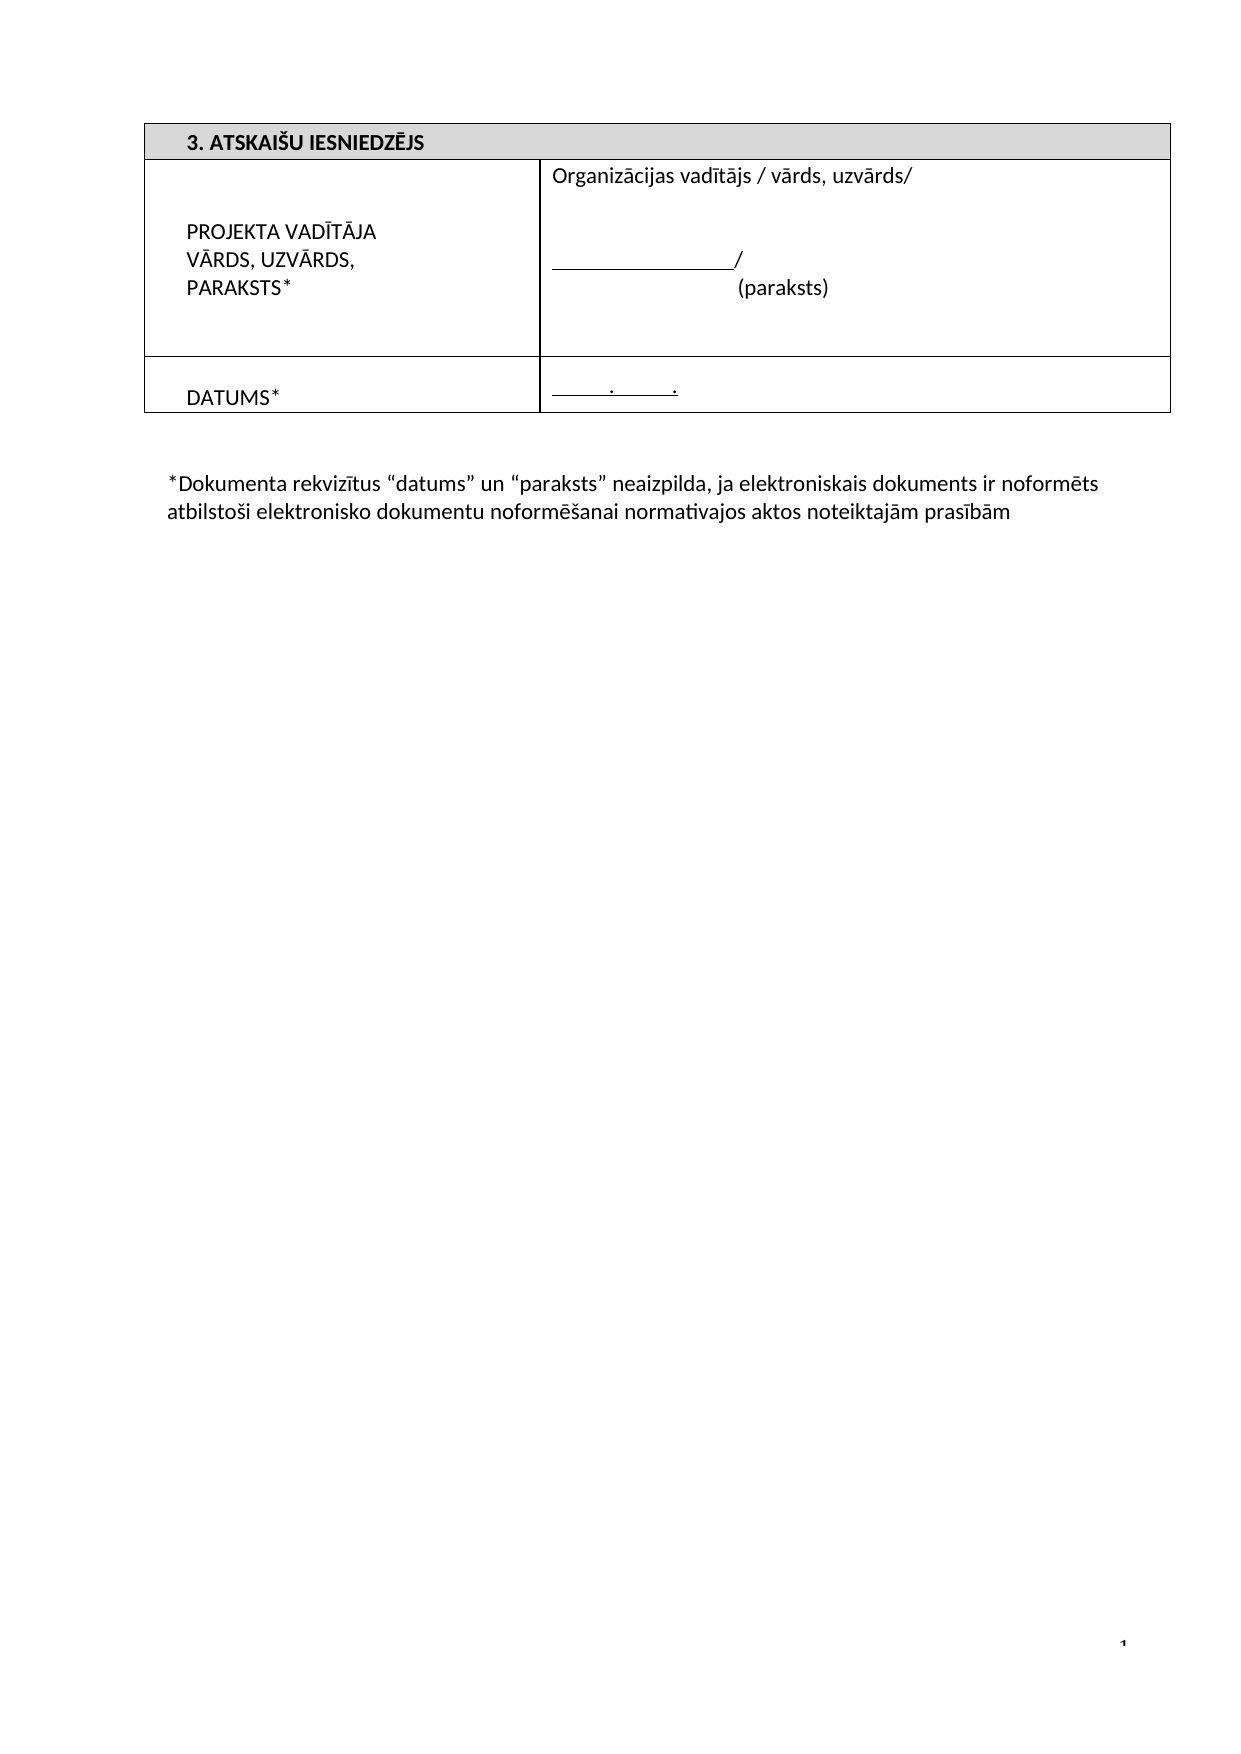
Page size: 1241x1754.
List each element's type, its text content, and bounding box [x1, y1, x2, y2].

table_cell . . [541, 357, 1170, 412]
table_cell DATUMS* [145, 357, 539, 412]
text *Dokumenta rekvizītus “datums” un “paraksts” neaizpilda, ja elektroniskais dokuments ir noformēts atbilstoši elektronisko dokumentu noformēšanai normativajos aktos noteiktajām prasībām [167, 469, 1175, 525]
table_cell PROJEKTA VADĪTĀJA VĀRDS, UZVĀRDS, PARAKSTS* [145, 160, 539, 356]
table_cell Organizācijas vadītājs / vārds, uzvārds/ / (paraksts) [541, 160, 1170, 356]
table_header 3. ATSKAIŠU IESNIEDZĒJS [145, 124, 1170, 159]
